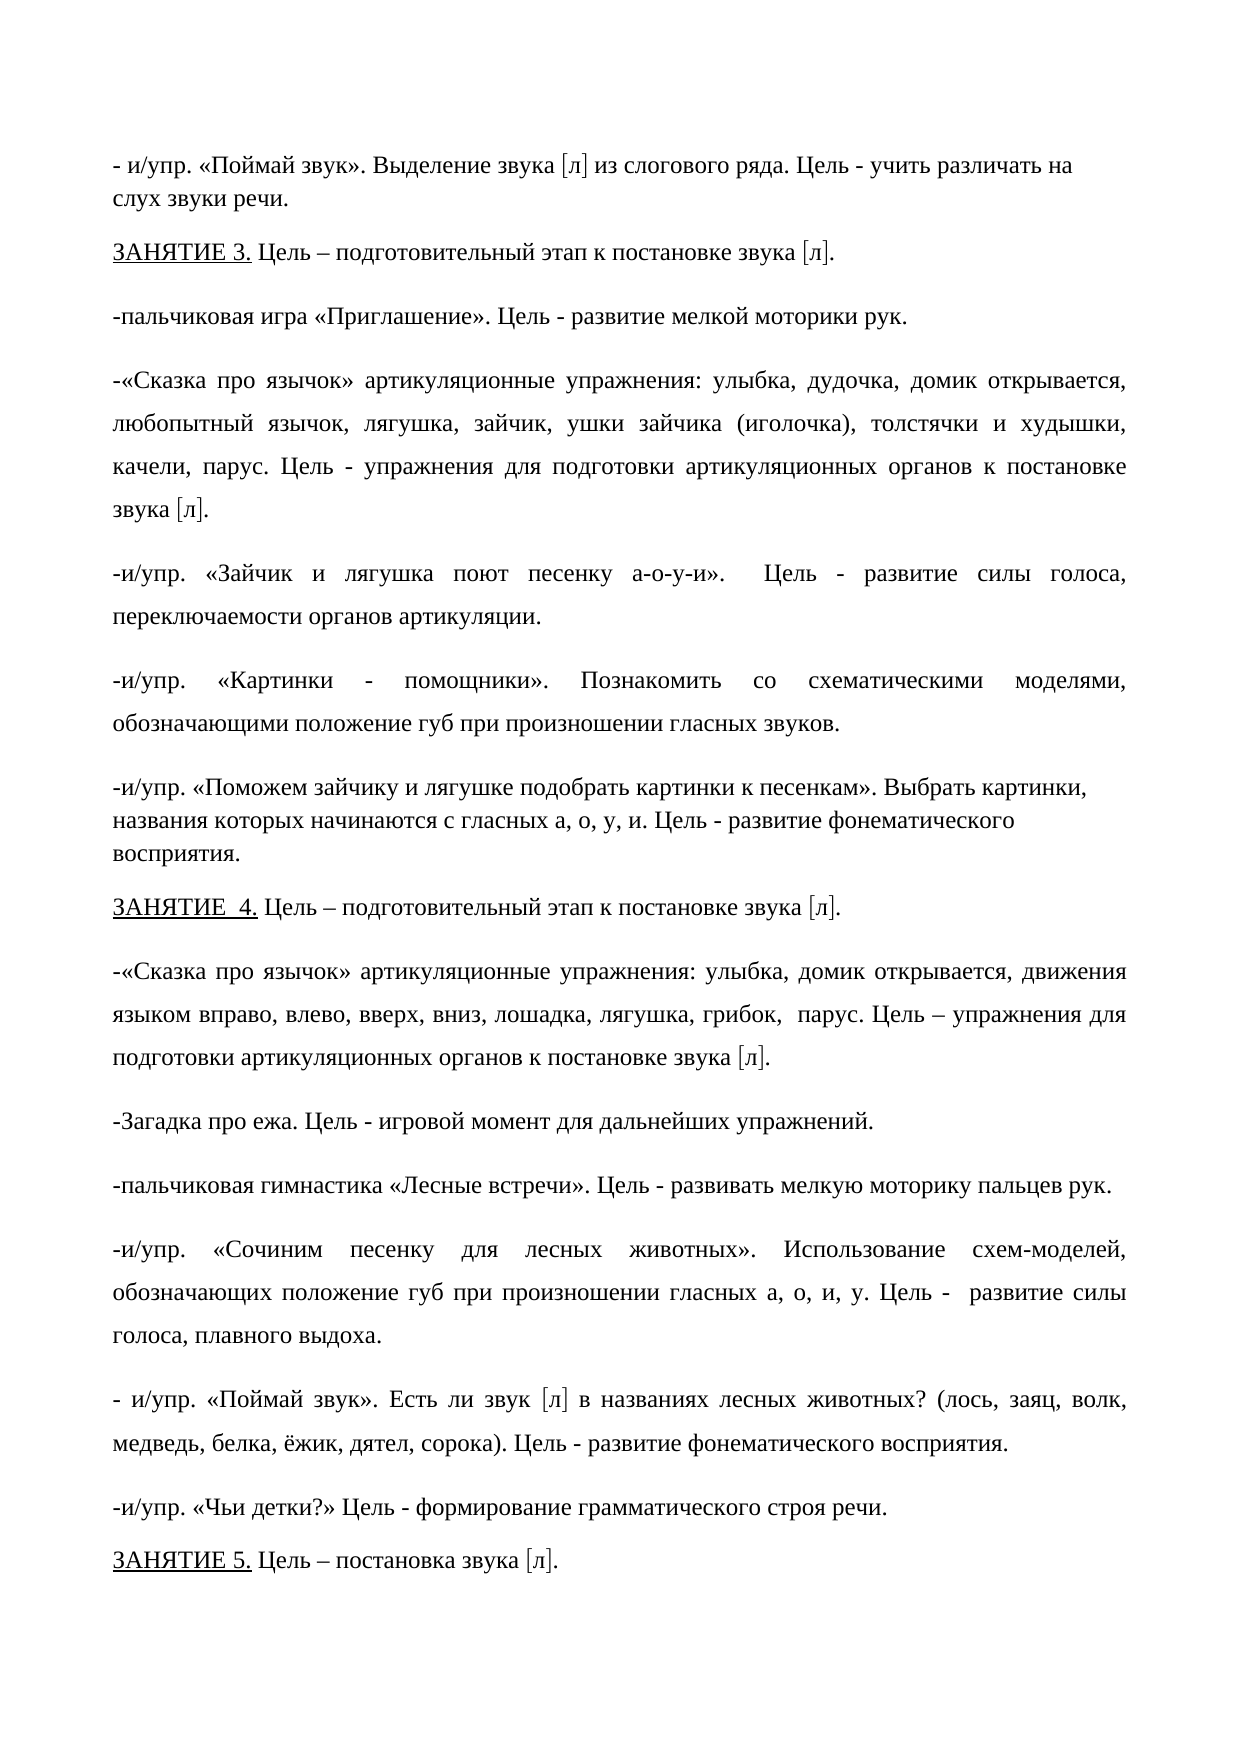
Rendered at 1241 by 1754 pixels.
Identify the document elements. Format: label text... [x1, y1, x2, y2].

text ЗАНЯТИЕ 5. Цель – постановка звука л. [112, 1545, 1128, 1574]
text -«Сказка про язычок» артикуляционные упражнения: улыбка, дудочка, домик открывается, любопытный язычок, лягушка, зайчик, ушки зайчика (иголочка), толстячки и худышки, качели, парус. Цель - упражнения для подготовки артикуляционных органов к постановке звука л. [112, 365, 1128, 523]
text -и/упр. «Сочиним песенку для лесных животных». Использование схем-моделей, обозначающих положение губ при произношении гласных а, о, и, у. Цель - развитие силы голоса, плавного выдоха. [112, 1234, 1128, 1349]
text - и/упр. «Поймай звук». Есть ли звук л в названиях лесных животных? (лось, заяц, волк, медведь, белка, ёжик, дятел, сорока). Цель - развитие фонематического восприятия. [112, 1384, 1128, 1456]
text ЗАНЯТИЕ 3. Цель – подготовительный этап к постановке звука л. [112, 237, 1128, 266]
text -Загадка про ежа. Цель - игровой момент для дальнейших упражнений. [112, 1106, 1128, 1135]
text -пальчиковая гимнастика «Лесные встречи». Цель - развивать мелкую моторику пальцев рук. [112, 1170, 1128, 1199]
text -пальчиковая игра «Приглашение». Цель - развитие мелкой моторики рук. [112, 301, 1128, 329]
text ЗАНЯТИЕ 4. Цель – подготовительный этап к постановке звука л. [112, 892, 1128, 921]
text -и/упр. «Картинки - помощники». Познакомить со схематическими моделями, обозначающими положение губ при произношении гласных звуков. [112, 665, 1128, 737]
text - и/упр. «Поймай звук». Выделение звука л из слогового ряда. Цель - учить различать на слух звуки речи. [112, 150, 1128, 212]
text -и/упр. «Поможем зайчику и лягушке подобрать картинки к песенкам». Выбрать картинки, названия которых начинаются с гласных а, о, у, и. Цель - развитие фонематического восприятия. [112, 772, 1128, 867]
text -и/упр. «Чьи детки?» Цель - формирование грамматического строя речи. [112, 1492, 1128, 1520]
text -и/упр. «Зайчик и лягушка поют песенку а-о-у-и». Цель - развитие силы голоса, переключаемости органов артикуляции. [112, 558, 1128, 630]
text -«Сказка про язычок» артикуляционные упражнения: улыбка, домик открывается, движения языком вправо, влево, вверх, вниз, лошадка, лягушка, грибок, парус. Цель – упражнения для подготовки артикуляционных органов к постановке звука л. [112, 956, 1128, 1071]
